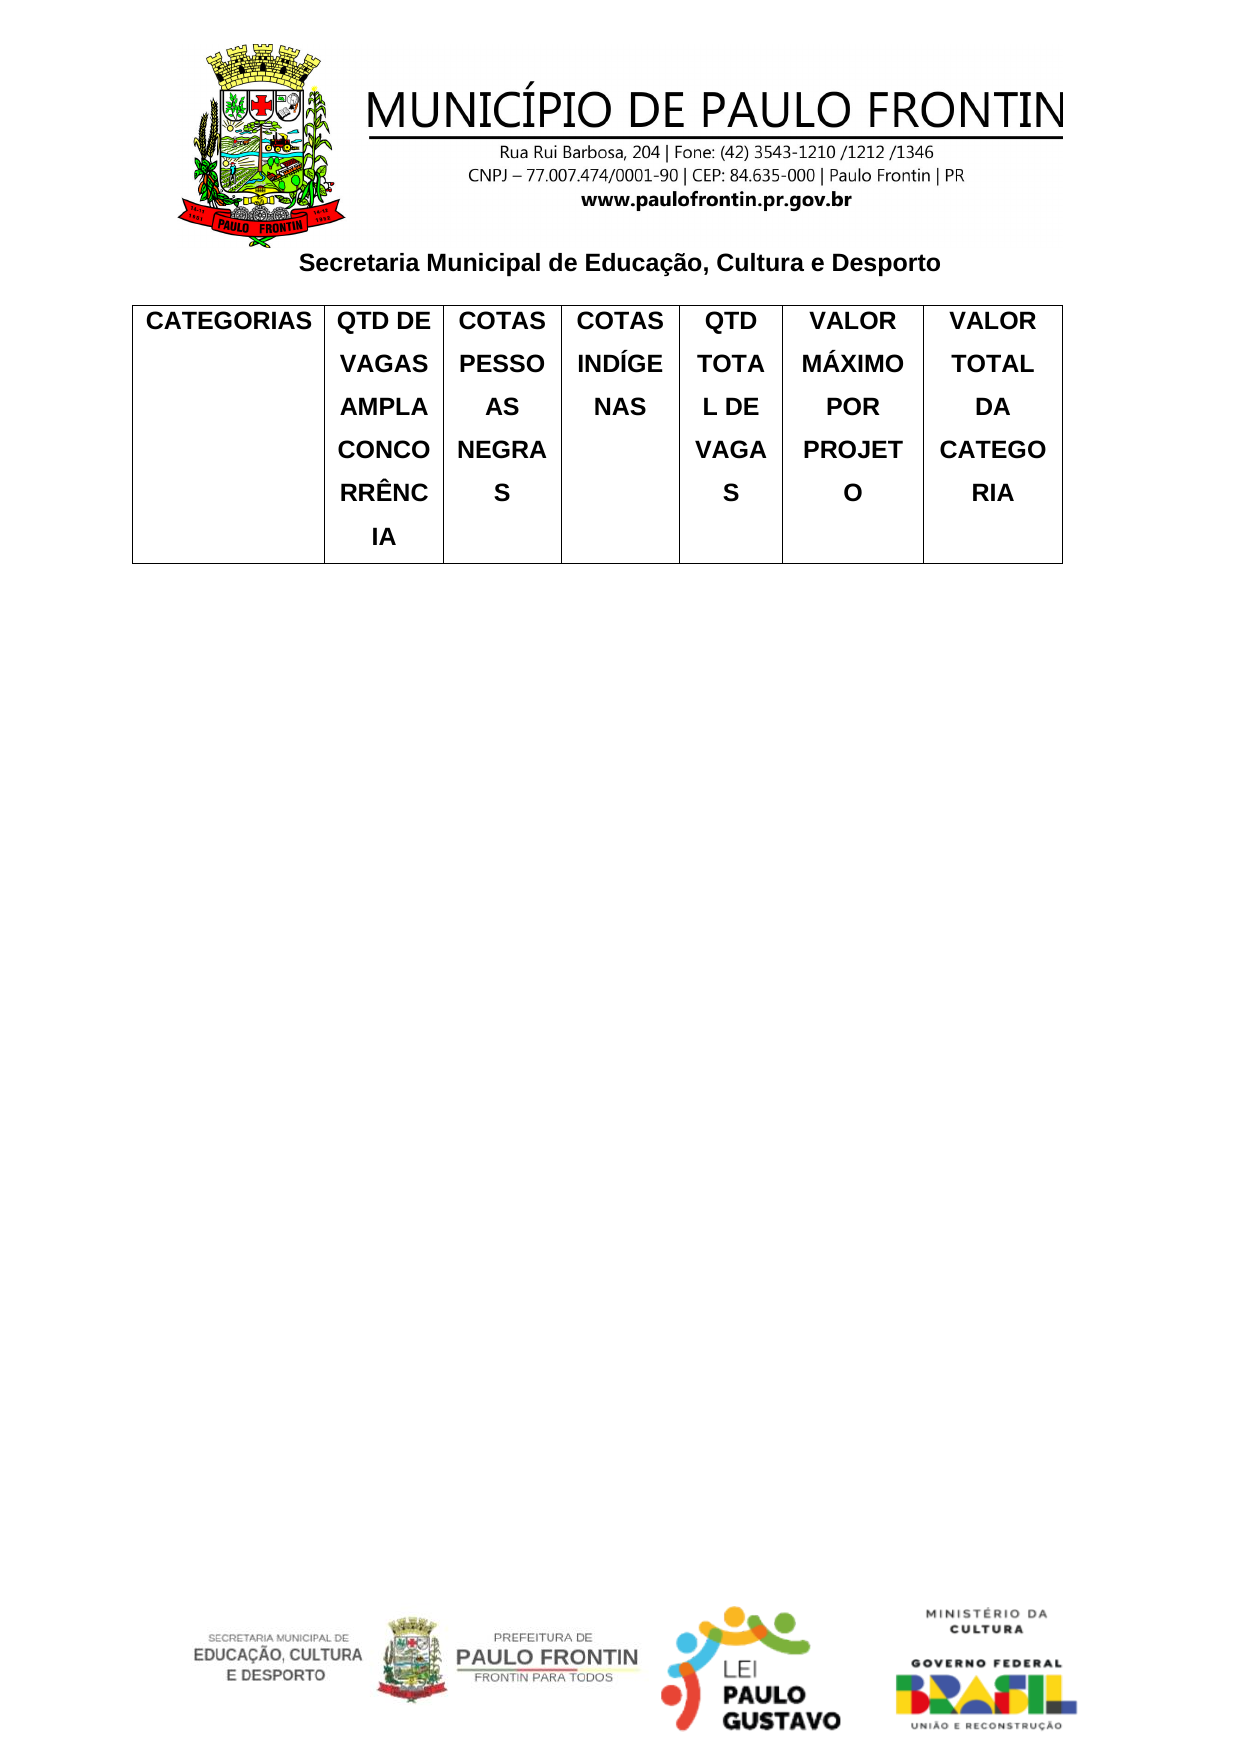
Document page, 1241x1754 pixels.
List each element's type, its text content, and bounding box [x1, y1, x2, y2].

table_header COTAS PESSOAS NEGRAS [444, 306, 561, 563]
table_header CATEGORIAS [133, 306, 324, 563]
table_header QTD TOTAL DE VAGAS [680, 306, 782, 563]
table_header COTAS INDÍGENAS [562, 306, 679, 563]
picture [177, 44, 1063, 248]
picture [895, 1606, 1079, 1732]
table_header VALOR TOTAL DA CATEGORIA [924, 306, 1062, 563]
picture [661, 1606, 841, 1732]
picture [183, 1603, 649, 1706]
table_header QTD DE VAGAS AMPLA CONCORRÊNCIA [325, 306, 443, 563]
table_header VALOR MÁXIMO POR PROJETO [783, 306, 923, 563]
